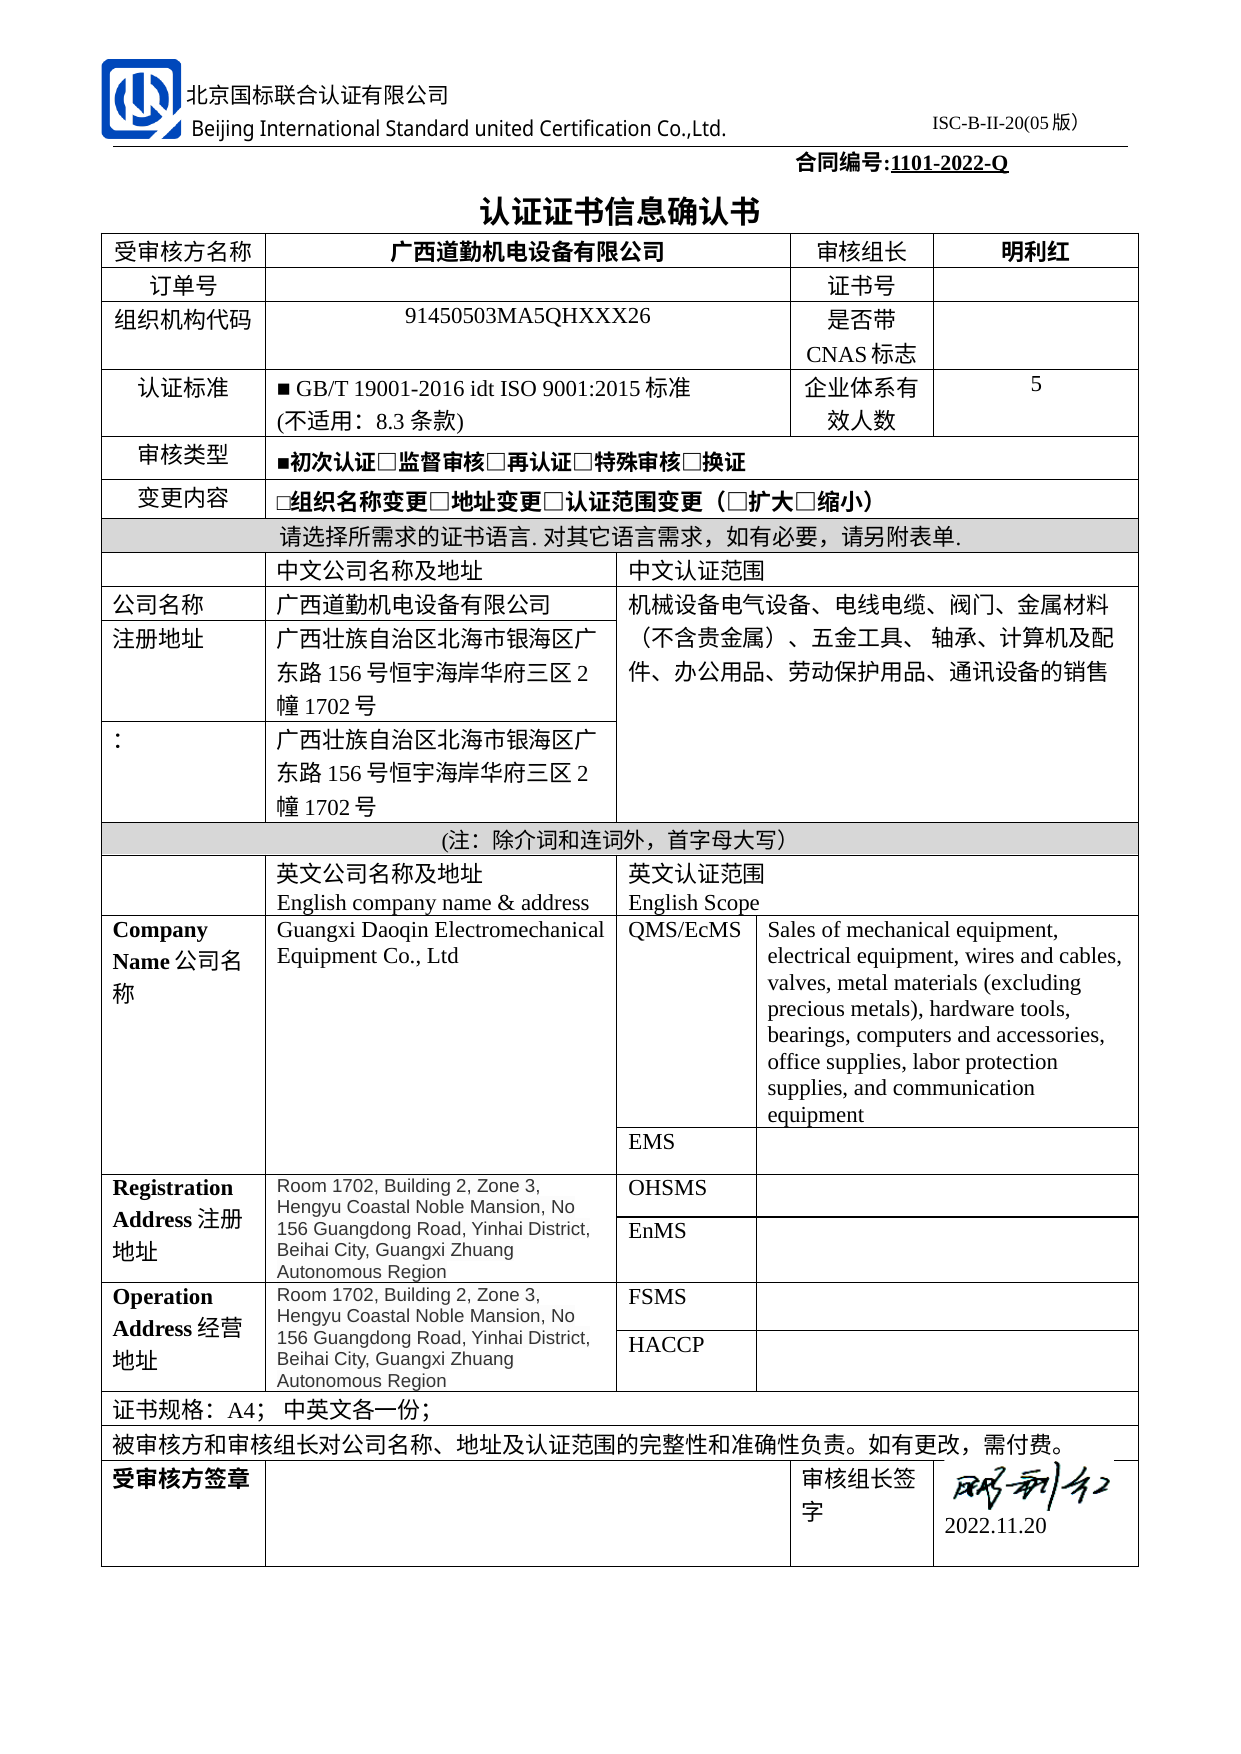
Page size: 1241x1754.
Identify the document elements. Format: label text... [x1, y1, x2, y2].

table_cell 订单号 [102, 268, 265, 301]
table_cell 2022.11.20 [934, 1461, 1138, 1566]
table_cell [757, 1331, 1138, 1391]
table_cell 被审核方和审核组长对公司名称、地址及认证范围的完整性和准确性负责。如有更改，需付费。 [102, 1426, 1138, 1460]
table_cell EnMS [617, 1218, 756, 1282]
picture [101, 59, 182, 139]
table_cell 5 [934, 370, 1138, 436]
table_cell ： [102, 722, 265, 822]
table_cell OHSMS [617, 1175, 756, 1216]
table_cell 广西壮族自治区北海市银海区广东路156号恒宇海岸华府三区2幢1702号 [266, 722, 616, 822]
table_cell [757, 1283, 1138, 1330]
table_cell 请选择所需求的证书语言. 对其它语言需求，如有必要，请另附表单. [102, 519, 1138, 552]
table_cell Room 1702, Building 2, Zone 3, Hengyu Coastal Noble Mansion, No 156 Guangdong Road, Yinhai District, Beihai City, Guangxi Zhuang Autonomous Region [447, 1175, 616, 1282]
table_cell 中文公司名称及地址 [266, 553, 616, 586]
table_cell 受审核方签章 [102, 1461, 265, 1566]
table_cell [757, 1128, 1138, 1173]
table_cell 英文公司名称及地址 English company name & address [266, 856, 616, 915]
table_cell [934, 302, 1138, 369]
table_cell 审核类型 [102, 437, 265, 479]
table_cell 证书号 [791, 268, 933, 301]
table_cell 组织机构代码 [102, 302, 265, 369]
table_cell 企业体系有效人数 [791, 370, 933, 436]
table_cell □组织名称变更□地址变更□认证范围变更（□扩大□缩小） [266, 480, 1138, 517]
table_cell 注册地址 [102, 621, 265, 721]
table_cell EMS [617, 1128, 756, 1173]
table_cell 是否带CNAS标志 [791, 302, 933, 369]
table_cell 证书规格：A4； 中英文各一份； [102, 1392, 1138, 1425]
table_cell 变更内容 [102, 480, 265, 517]
table_cell HACCP [617, 1331, 756, 1391]
table_cell [757, 1218, 1138, 1282]
table_cell ■ GB/T 19001-2016 idt ISO 9001:2015标准 (不适用：8.3 条款) [266, 370, 790, 436]
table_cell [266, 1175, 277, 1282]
table_cell 认证标准 [102, 370, 265, 436]
table_cell 英文认证范围 English Scope [617, 856, 1138, 915]
table_cell 公司名称 [102, 587, 265, 620]
table_cell 中文认证范围 [617, 553, 1138, 586]
picture [944, 1460, 1114, 1512]
table_cell (注：除介词和连词外，首字母大写） [102, 823, 1138, 854]
table_cell Operation Address经营地址 [102, 1283, 265, 1391]
table_cell QMS/EcMS [617, 916, 756, 1127]
table_cell 广西道勤机电设备有限公司 [266, 587, 616, 620]
table_cell Registration Address注册地址 [102, 1175, 265, 1282]
table_cell [266, 1461, 790, 1566]
table_cell Guangxi Daoqin Electromechanical Equipment Co., Ltd [266, 916, 616, 1173]
table_cell FSMS [617, 1283, 756, 1330]
table_cell [757, 1175, 1138, 1216]
table_cell 广西壮族自治区北海市银海区广东路156号恒宇海岸华府三区2幢1702号 [266, 621, 616, 721]
table_header 广西道勤机电设备有限公司 [266, 234, 790, 267]
table_cell Room 1702, Building 2, Zone 3, Hengyu Coastal Noble Mansion, No 156 Guangdong Road, Yinhai District, Beihai City, Guangxi Zhuang Autonomous Region [266, 1283, 616, 1391]
table_cell 审核组长签字 [791, 1461, 933, 1566]
text 合同编号:1101-2022-Q [112, 150, 1128, 175]
table_cell [102, 553, 265, 586]
table_cell 机械设备电气设备、电线电缆、阀门、金属材料（不含贵金属）、五金工具、 轴承、计算机及配件、办公用品、劳动保护用品、通讯设备的销售 [617, 587, 1138, 822]
table_cell [934, 268, 1138, 301]
table_header 受审核方名称 [102, 234, 265, 267]
table_cell Company Name公司名称 [102, 916, 265, 1173]
table_header 审核组长 [791, 234, 933, 267]
table_cell 91450503MA5QHXXX26 [266, 302, 790, 369]
table_cell [102, 856, 265, 915]
table_header 明利红 [934, 234, 1138, 267]
text 认证证书信息确认书 [112, 187, 1128, 233]
table_cell [266, 268, 790, 301]
table_cell Sales of mechanical equipment, electrical equipment, wires and cables, valves, metal materials (excluding precious metals), hardware tools, bearings, computers and accessories, office supplies, labor protection supplies, and communication equipment [757, 916, 1138, 1127]
table_cell ■初次认证□监督审核□再认证□特殊审核□换证 [266, 437, 1138, 479]
